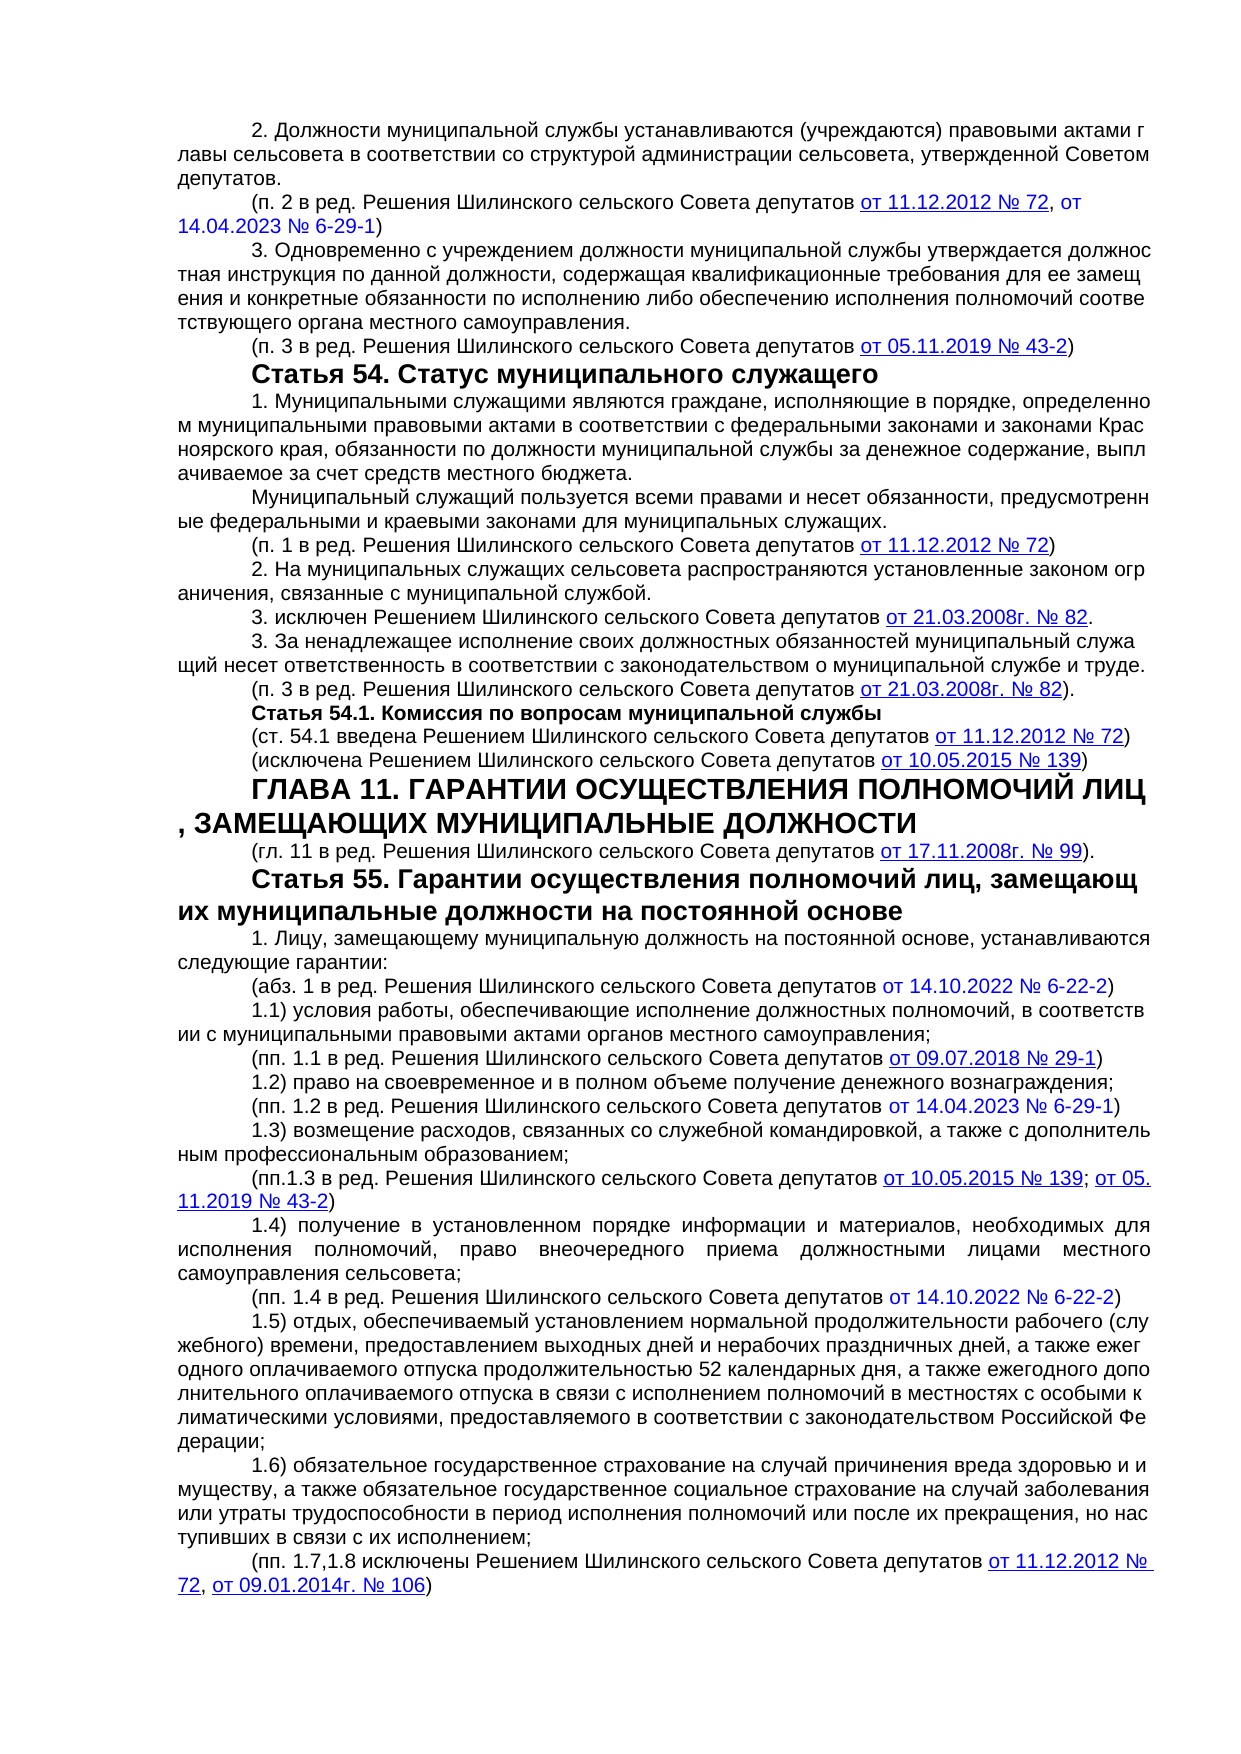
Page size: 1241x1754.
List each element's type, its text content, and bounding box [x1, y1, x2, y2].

text 1.3) возмещение расходов, связанных со служебной командировкой, а также с дополнительным профессиональным образованием; [177, 1117, 1152, 1165]
text (пп.1.3 в ред. Решения Шилинского сельского Совета депутатов от 10.05.2015 № 139; от 05.11.2019 № 43-2) [177, 1165, 1152, 1213]
text 1. Лицу, замещающему муниципальную должность на постоянной основе, устанавливаются следующие гарантии: [177, 926, 1152, 974]
text (ст. 54.1 введена Решением Шилинского сельского Совета депутатов от 11.12.2012 № 72) [177, 724, 1152, 748]
text (п. 1 в ред. Решения Шилинского сельского Совета депутатов от 11.12.2012 № 72) [177, 533, 1152, 557]
text 1.5) отдых, обеспечиваемый установлением нормальной продолжительности рабочего (служебного) времени, предоставлением выходных дней и нерабочих праздничных дней, а также ежегодного оплачиваемого отпуска продолжительностью 52 календарных дня, а также ежегодного дополнительного оплачиваемого отпуска в связи с исполнением полномочий в местностях с особыми климатическими условиями, предоставляемого в соответствии с законодательством Российской Федерации; [177, 1309, 1152, 1453]
text Статья 55. Гарантии осуществления полномочий лиц, замещающих муниципальные должности на постоянной основе [177, 863, 1152, 926]
text (абз. 1 в ред. Решения Шилинского сельского Совета депутатов от 14.10.2022 № 6-22-2) [177, 974, 1152, 998]
text (пп. 1.2 в ред. Решения Шилинского сельского Совета депутатов от 14.04.2023 № 6-29-1) [177, 1093, 1152, 1117]
text (п. 2 в ред. Решения Шилинского сельского Совета депутатов от 11.12.2012 № 72, от 14.04.2023 № 6-29-1) [177, 190, 1152, 238]
text 1. Муниципальными служащими являются граждане, исполняющие в порядке, определенном муниципальными правовыми актами в соответствии с федеральными законами и законами Красноярского края, обязанности по должности муниципальной службы за денежное содержание, выплачиваемое за счет средств местного бюджета. [177, 389, 1152, 485]
text 3. Одновременно с учреждением должности муниципальной службы утверждается должностная инструкция по данной должности, содержащая квалификационные требования для ее замещения и конкретные обязанности по исполнению либо обеспечению исполнения полномочий соответствующего органа местного самоуправления. [177, 238, 1152, 334]
text 3. исключен Решением Шилинского сельского Совета депутатов от 21.03.2008г. № 82. [177, 604, 1152, 628]
text (гл. 11 в ред. Решения Шилинского сельского Совета депутатов от 17.11.2008г. № 99). [177, 839, 1152, 863]
text ГЛАВА 11. ГАРАНТИИ ОСУЩЕСТВЛЕНИЯ ПОЛНОМОЧИЙ ЛИЦ, ЗАМЕЩАЮЩИХ МУНИЦИПАЛЬНЫЕ ДОЛЖНОСТИ [177, 772, 1152, 839]
text (п. 3 в ред. Решения Шилинского сельского Совета депутатов от 05.11.2019 № 43-2) [177, 334, 1152, 358]
text Статья 54.1. Комиссия по вопросам муниципальной службы [177, 700, 1152, 724]
text 3. За ненадлежащее исполнение своих должностных обязанностей муниципальный служащий несет ответственность в соответствии с законодательством о муниципальной службе и труде. [177, 628, 1152, 676]
text (исключена Решением Шилинского сельского Совета депутатов от 10.05.2015 № 139) [177, 748, 1152, 772]
text 1.2) право на своевременное и в полном объеме получение денежного вознаграждения; [177, 1069, 1152, 1093]
text 2. Должности муниципальной службы устанавливаются (учреждаются) правовыми актами главы сельсовета в соответствии со структурой администрации сельсовета, утвержденной Советом депутатов. [177, 118, 1152, 190]
text Муниципальный служащий пользуется всеми правами и несет обязанности, предусмотренные федеральными и краевыми законами для муниципальных служащих. [177, 485, 1152, 533]
text 1.1) условия работы, обеспечивающие исполнение должностных полномочий, в соответствии с муниципальными правовыми актами органов местного самоуправления; [177, 998, 1152, 1046]
text 1.4) получение в установленном порядке информации и материалов, необходимых для исполнения полномочий, право внеочередного приема должностными лицами местного самоуправления сельсовета; [177, 1213, 1152, 1285]
text 2. На муниципальных служащих сельсовета распространяются установленные законом ограничения, связанные с муниципальной службой. [177, 557, 1152, 604]
text Статья 54. Статус муниципального служащего [177, 358, 1152, 389]
text 1.6) обязательное государственное страхование на случай причинения вреда здоровью и имуществу, а также обязательное государственное социальное страхование на случай заболевания или утраты трудоспособности в период исполнения полномочий или после их прекращения, но наступивших в связи с их исполнением; [177, 1453, 1152, 1549]
text (п. 3 в ред. Решения Шилинского сельского Совета депутатов от 21.03.2008г. № 82). [177, 676, 1152, 700]
text (пп. 1.4 в ред. Решения Шилинского сельского Совета депутатов от 14.10.2022 № 6-22-2) [177, 1285, 1152, 1309]
text (пп. 1.1 в ред. Решения Шилинского сельского Совета депутатов от 09.07.2018 № 29-1) [177, 1046, 1152, 1069]
text (пп. 1.7,1.8 исключены Решением Шилинского сельского Совета депутатов от 11.12.2012 № 72, от 09.01.2014г. № 106) [177, 1549, 1152, 1597]
